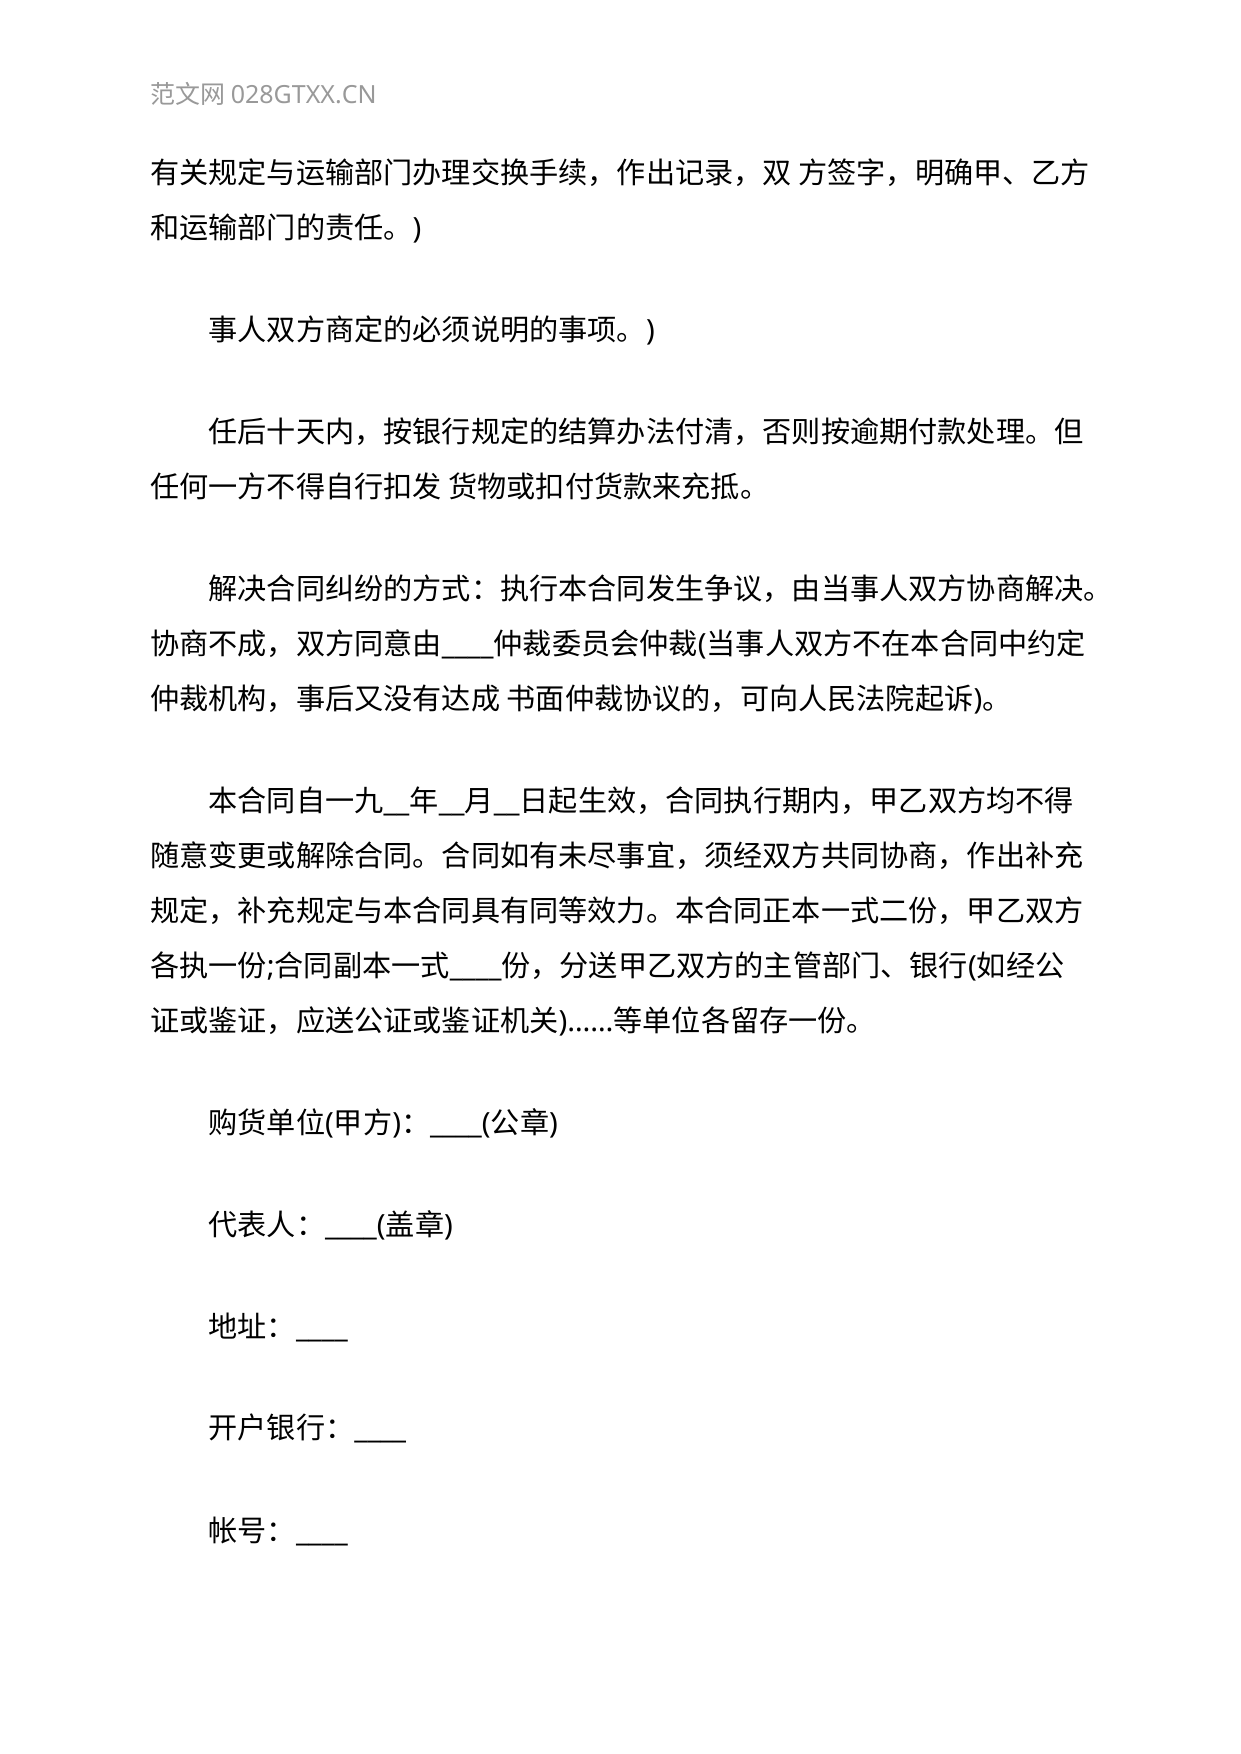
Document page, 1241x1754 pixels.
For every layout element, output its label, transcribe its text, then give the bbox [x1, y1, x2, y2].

text 开户银行：____ [150, 1405, 1090, 1447]
text 帐号：____ [150, 1507, 1090, 1549]
text 解决合同纠纷的方式：执行本合同发生争议，由当事人双方协商解决。协商不成，双方同意由____仲裁委员会仲裁(当事人双方不在本合同中约定仲裁机构，事后又没有达成 书面仲裁协议的，可向人民法院起诉)。 [150, 566, 1090, 718]
text 事人双方商定的必须说明的事项。) [150, 307, 1090, 349]
text 本合同自一九__年__月__日起生效，合同执行期内，甲乙双方均不得随意变更或解除合同。合同如有未尽事宜，须经双方共同协商，作出补充规定，补充规定与本合同具有同等效力。本合同正本一式二份，甲乙双方各执一份;合同副本一式____份，分送甲乙双方的主管部门、银行(如经公证或鉴证，应送公证或鉴证机关)……等单位各留存一份。 [150, 777, 1090, 1039]
text 代表人：____(盖章) [150, 1201, 1090, 1243]
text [150, 150, 1090, 247]
text 购货单位(甲方)：____(公章) [150, 1099, 1090, 1142]
text 地址：____ [150, 1303, 1090, 1346]
text 任后十天内，按银行规定的结算办法付清，否则按逾期付款处理。但任何一方不得自行扣发 货物或扣付货款来充抵。 [150, 409, 1090, 506]
